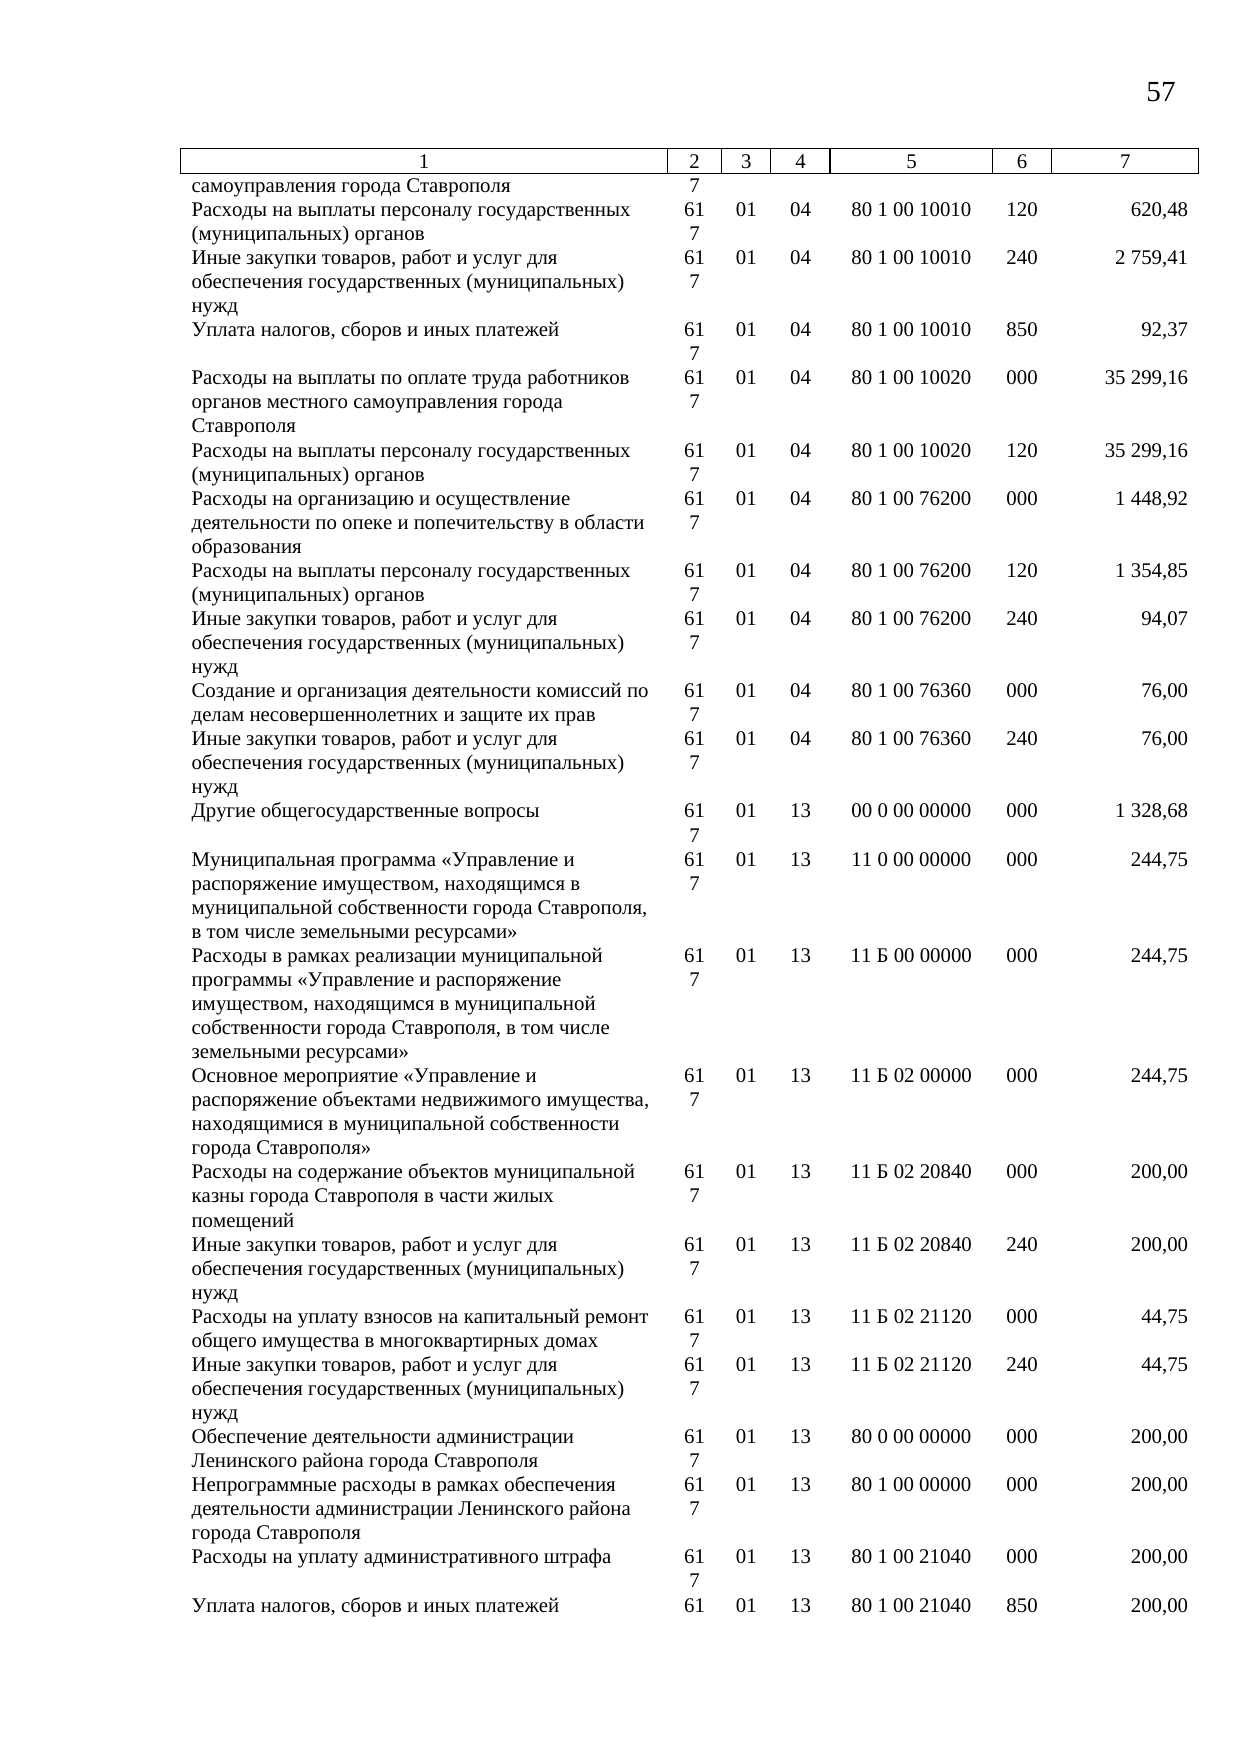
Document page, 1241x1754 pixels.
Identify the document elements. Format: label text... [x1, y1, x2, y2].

table_header 5 [831, 149, 992, 173]
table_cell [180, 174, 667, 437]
table_header 3 [722, 149, 770, 173]
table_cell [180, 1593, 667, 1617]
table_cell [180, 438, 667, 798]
table_header 7 [1052, 149, 1198, 173]
table_header 6 [993, 149, 1051, 173]
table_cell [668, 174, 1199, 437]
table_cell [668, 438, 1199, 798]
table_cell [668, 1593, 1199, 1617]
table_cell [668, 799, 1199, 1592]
table_header 4 [771, 149, 829, 173]
table_header 1 [181, 149, 667, 173]
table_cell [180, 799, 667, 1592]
table_header 2 [668, 149, 721, 173]
